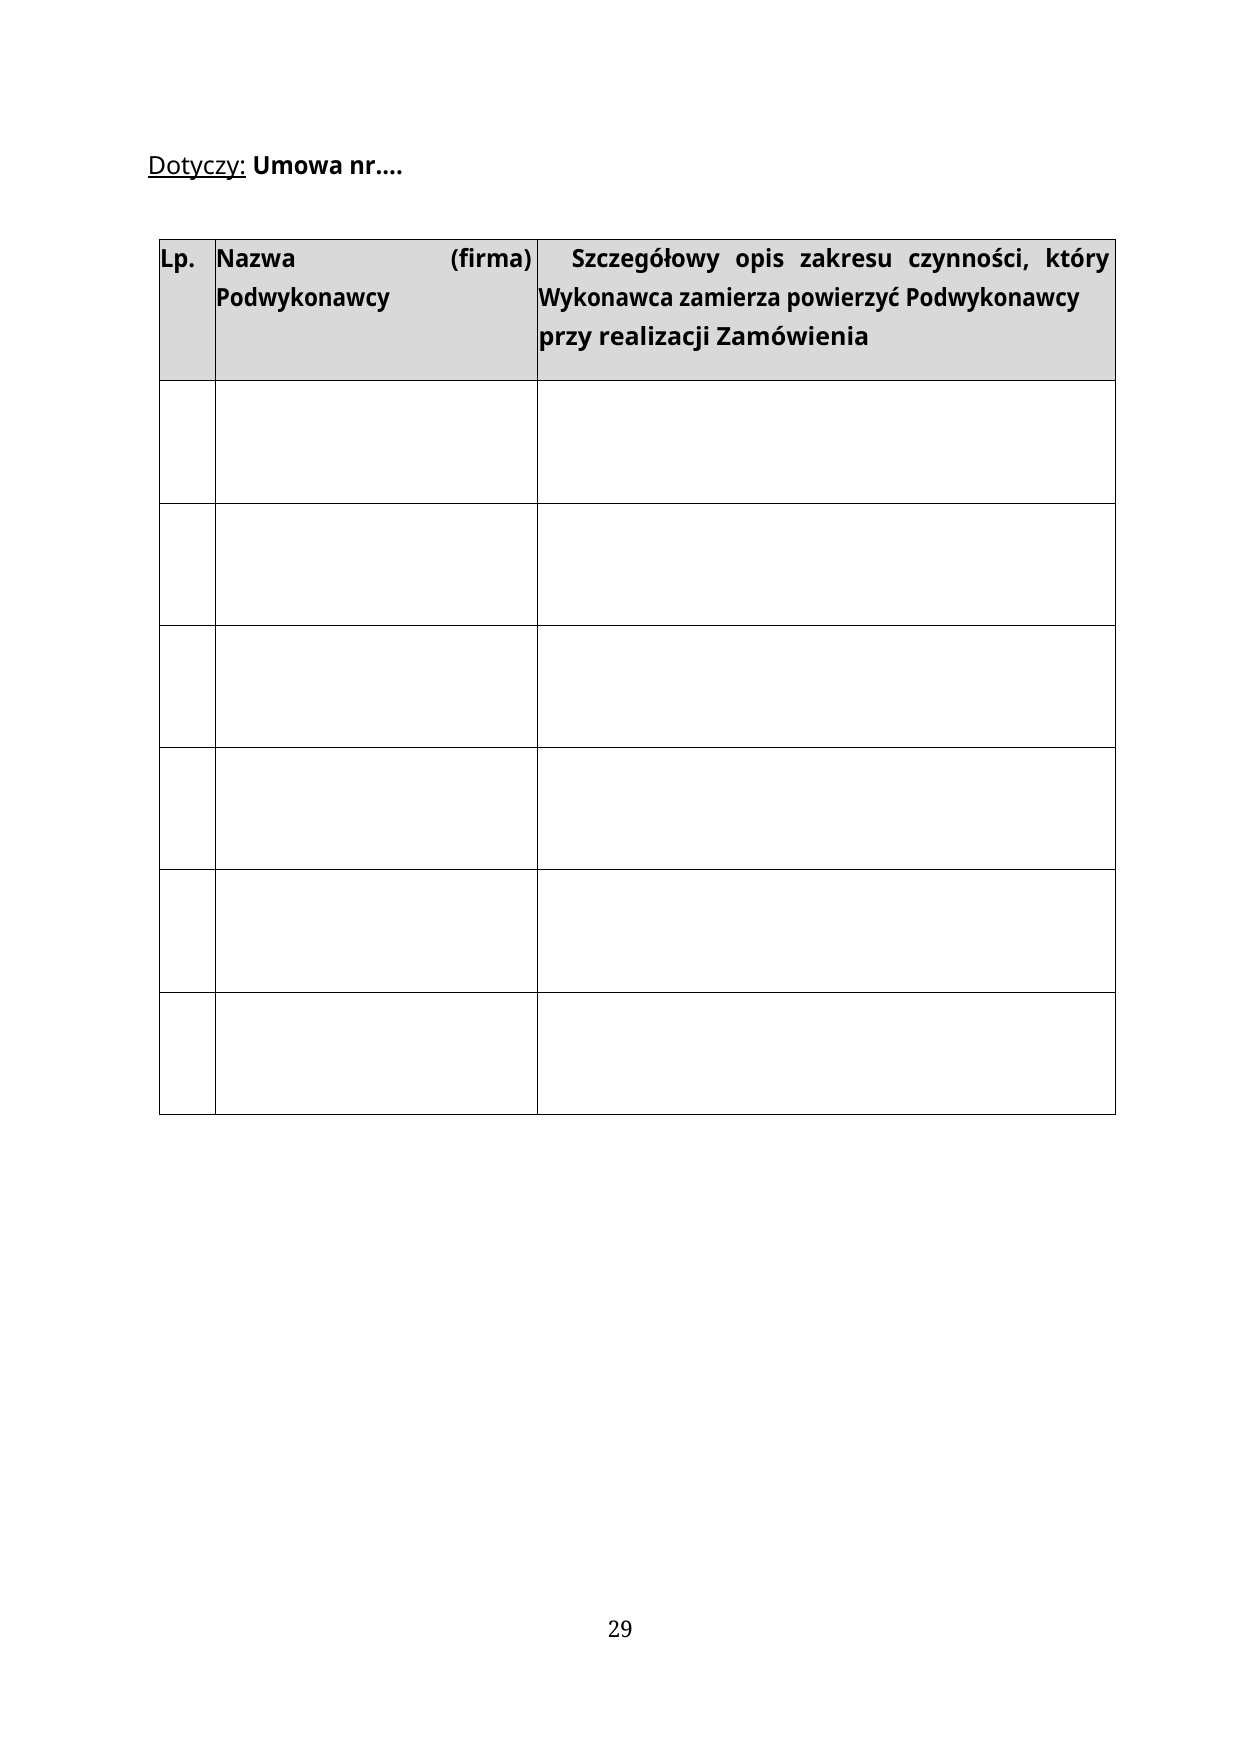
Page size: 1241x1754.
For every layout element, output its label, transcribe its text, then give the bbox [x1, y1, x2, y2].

table_cell [538, 626, 1115, 747]
table_cell [216, 748, 537, 869]
table_cell [216, 381, 537, 502]
table_cell [538, 870, 1115, 992]
table_cell [216, 993, 537, 1114]
table_cell [160, 870, 215, 992]
table_cell [160, 381, 215, 502]
table_cell [538, 993, 1115, 1114]
table_cell [160, 626, 215, 747]
table_cell [160, 504, 215, 624]
table_header Szczegółowy opis zakresu czynności, który Wykonawca zamierza powierzyć Podwykonawcy przy realizacji Zamówienia [538, 240, 1115, 380]
text Dotyczy: Umowa nr…. [148, 148, 1004, 182]
table_cell [160, 748, 215, 869]
table_cell [216, 626, 537, 747]
table_cell [216, 504, 537, 624]
table_cell [538, 381, 1115, 502]
table_header Nazwa (firma) Podwykonawcy [216, 240, 537, 380]
table_header Lp. [160, 240, 215, 380]
table_cell [160, 993, 215, 1114]
table_cell [538, 504, 1115, 624]
table_cell [216, 870, 537, 992]
table_cell [538, 748, 1115, 869]
